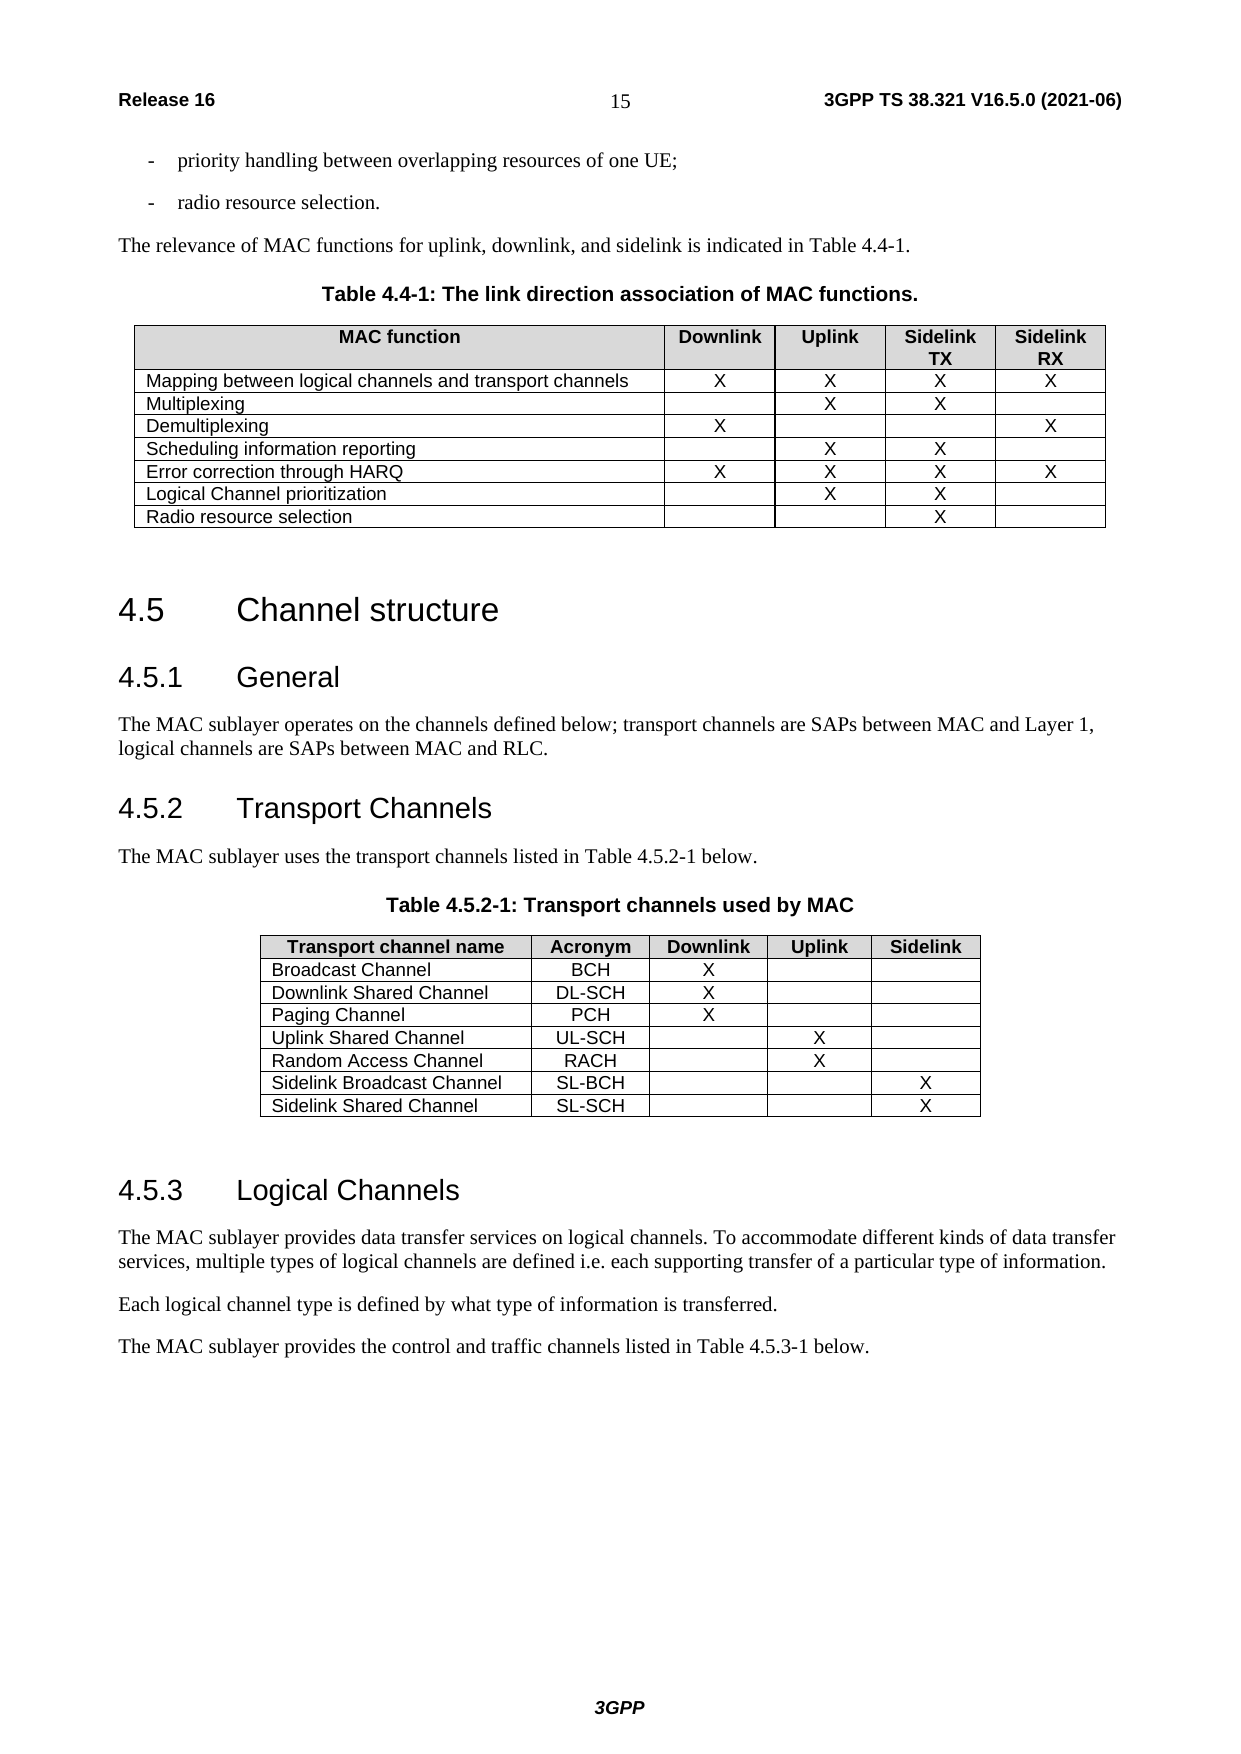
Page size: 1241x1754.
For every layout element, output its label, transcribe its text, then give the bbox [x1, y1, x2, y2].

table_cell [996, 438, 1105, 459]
text The MAC sublayer uses the transport channels listed in Table 4.5.2-1 below. [118, 843, 1122, 868]
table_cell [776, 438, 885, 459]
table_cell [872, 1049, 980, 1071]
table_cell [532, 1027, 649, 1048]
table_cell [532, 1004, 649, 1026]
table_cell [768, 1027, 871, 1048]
text The relevance of MAC functions for uplink, downlink, and sidelink is indicated in Table 4.4-1. [118, 233, 1122, 257]
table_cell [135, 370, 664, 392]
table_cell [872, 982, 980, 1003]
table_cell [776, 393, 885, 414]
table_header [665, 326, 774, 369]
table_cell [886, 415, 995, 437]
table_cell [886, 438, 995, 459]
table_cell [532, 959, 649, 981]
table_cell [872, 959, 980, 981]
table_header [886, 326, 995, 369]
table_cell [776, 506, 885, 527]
subtitle 4.5 Channel structure [118, 590, 1122, 628]
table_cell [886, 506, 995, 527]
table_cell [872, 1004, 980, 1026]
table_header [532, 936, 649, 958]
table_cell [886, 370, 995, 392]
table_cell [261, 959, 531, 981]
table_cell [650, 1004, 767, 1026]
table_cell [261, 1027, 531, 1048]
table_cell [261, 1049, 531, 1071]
text - priority handling between overlapping resources of one UE; [148, 147, 1122, 172]
subtitle 4.5.3 Logical Channels [118, 1172, 1122, 1206]
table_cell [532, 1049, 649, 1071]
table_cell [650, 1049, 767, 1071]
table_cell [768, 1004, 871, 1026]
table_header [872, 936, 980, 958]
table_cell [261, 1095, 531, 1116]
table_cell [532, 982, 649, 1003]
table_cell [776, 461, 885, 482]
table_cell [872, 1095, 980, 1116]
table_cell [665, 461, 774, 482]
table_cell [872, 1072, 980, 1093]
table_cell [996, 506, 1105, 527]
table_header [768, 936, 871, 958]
text - radio resource selection. [148, 190, 1122, 214]
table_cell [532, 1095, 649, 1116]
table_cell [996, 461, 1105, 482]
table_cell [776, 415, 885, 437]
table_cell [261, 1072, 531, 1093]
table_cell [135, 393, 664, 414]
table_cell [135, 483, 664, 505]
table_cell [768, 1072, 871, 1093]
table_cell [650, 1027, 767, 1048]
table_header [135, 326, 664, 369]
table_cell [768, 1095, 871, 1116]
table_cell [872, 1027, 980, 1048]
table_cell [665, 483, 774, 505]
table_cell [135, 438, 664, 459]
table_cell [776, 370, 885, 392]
subtitle 4.5.2 Transport Channels [118, 791, 1122, 825]
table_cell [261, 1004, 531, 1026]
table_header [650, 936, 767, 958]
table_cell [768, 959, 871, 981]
text Table 4.5.2-1: Transport channels used by MAC [118, 893, 1122, 917]
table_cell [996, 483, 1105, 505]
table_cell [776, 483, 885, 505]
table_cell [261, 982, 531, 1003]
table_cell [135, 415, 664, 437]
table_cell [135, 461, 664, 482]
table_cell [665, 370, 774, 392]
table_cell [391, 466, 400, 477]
text Each logical channel type is defined by what type of information is transferred. [118, 1292, 1122, 1316]
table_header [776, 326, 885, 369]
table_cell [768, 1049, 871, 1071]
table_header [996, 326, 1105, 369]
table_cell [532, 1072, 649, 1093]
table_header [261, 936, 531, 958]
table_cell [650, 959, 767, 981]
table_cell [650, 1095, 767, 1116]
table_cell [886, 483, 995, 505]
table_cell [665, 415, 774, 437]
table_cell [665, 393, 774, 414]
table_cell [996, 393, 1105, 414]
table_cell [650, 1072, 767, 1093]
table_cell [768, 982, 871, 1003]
text The MAC sublayer provides data transfer services on logical channels. To accommodate different kinds of data transfer services, multiple types of logical channels are defined i.e. each supporting transfer of a particular type of information. [118, 1225, 1122, 1273]
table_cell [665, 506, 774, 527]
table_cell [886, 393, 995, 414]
subtitle 4.5.1 General [118, 659, 1122, 693]
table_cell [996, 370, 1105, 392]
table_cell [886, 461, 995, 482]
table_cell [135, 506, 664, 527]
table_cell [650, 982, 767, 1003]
text The MAC sublayer provides the control and traffic channels listed in Table 4.5.3-1 below. [118, 1334, 1122, 1358]
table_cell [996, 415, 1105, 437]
text The MAC sublayer operates on the channels defined below; transport channels are SAPs between MAC and Layer 1, logical channels are SAPs between MAC and RLC. [118, 712, 1122, 760]
text Table 4.4-1: The link direction association of MAC functions. [118, 282, 1122, 306]
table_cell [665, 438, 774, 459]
